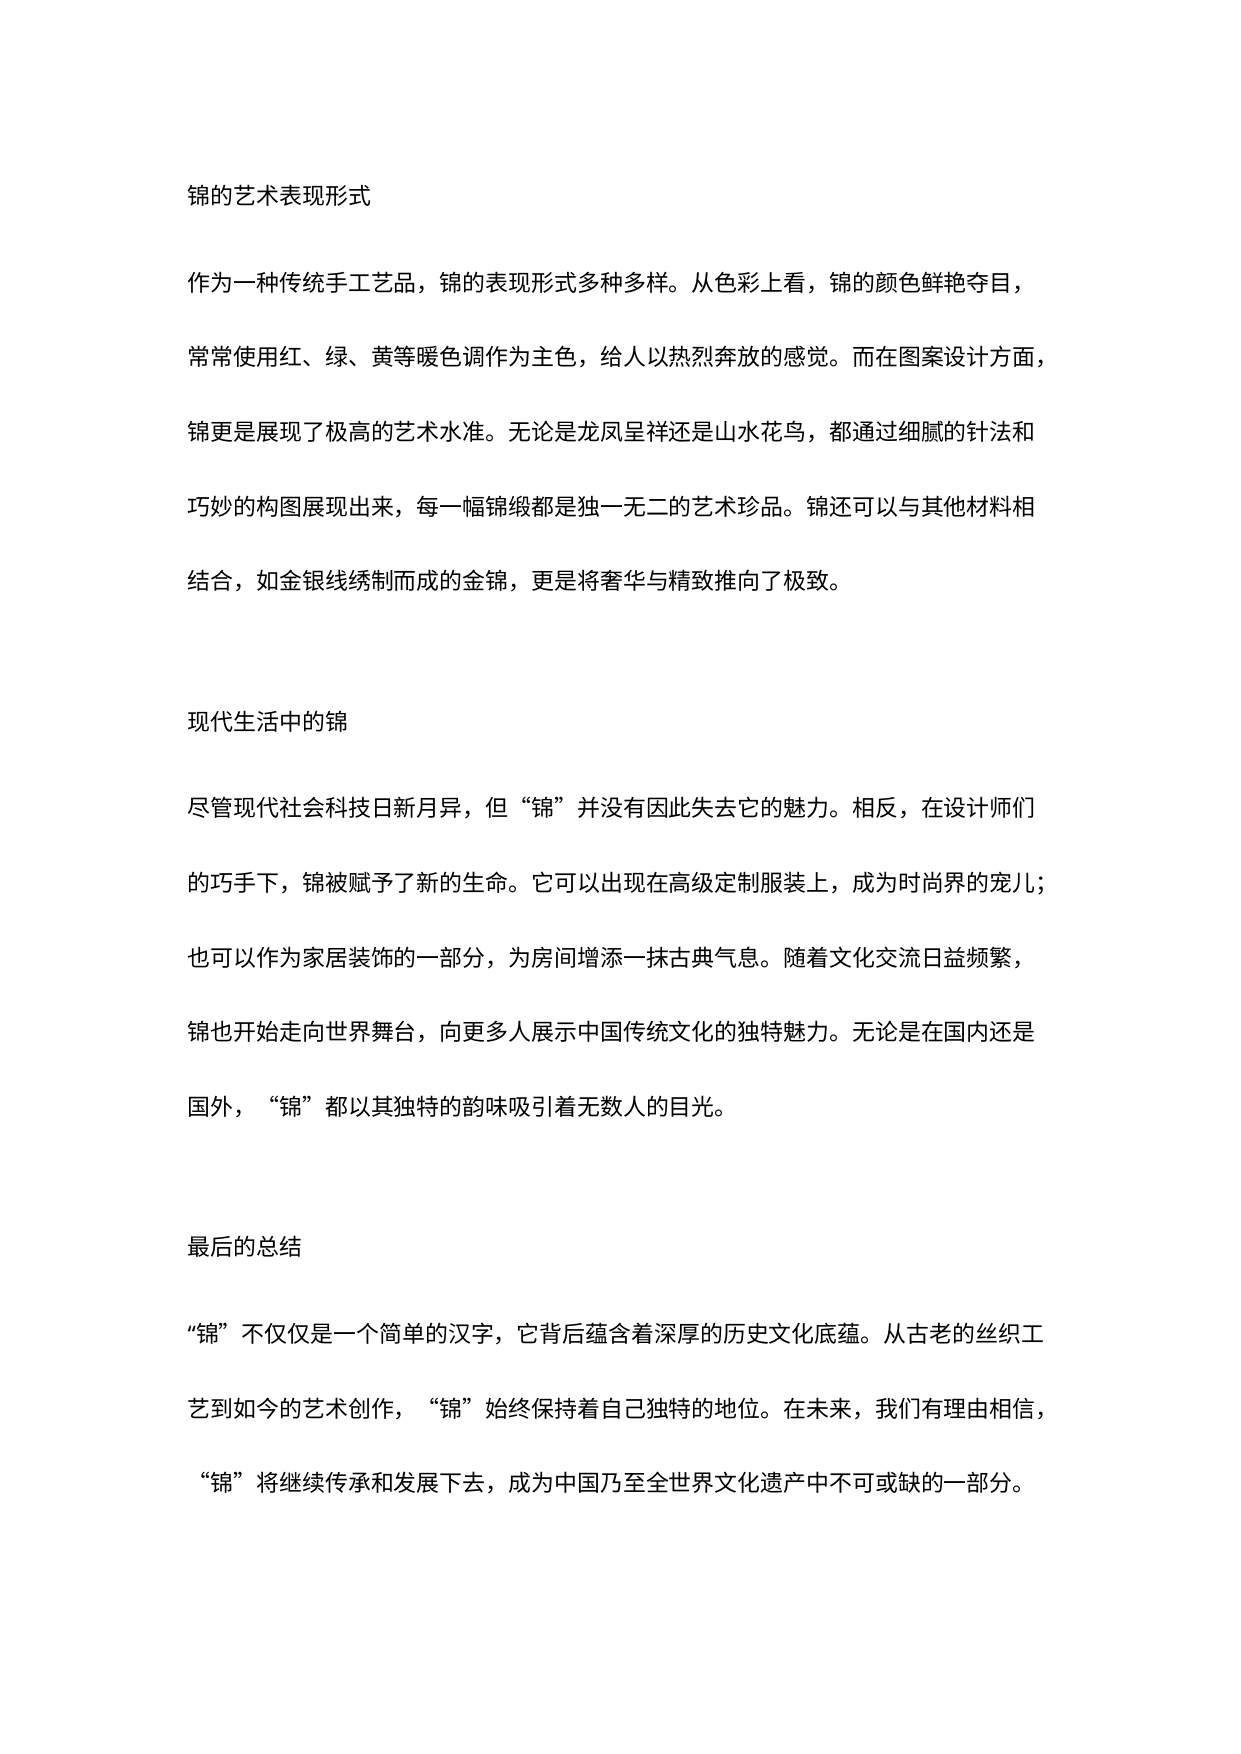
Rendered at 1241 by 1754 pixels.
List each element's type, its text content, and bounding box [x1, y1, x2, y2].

text 作为一种传统手工艺品，锦的表现形式多种多样。从色彩上看，锦的颜色鲜艳夺目，常常使用红、绿、黄等暖色调作为主色，给人以热烈奔放的感觉。而在图案设计方面，锦更是展现了极高的艺术水准。无论是龙凤呈祥还是山水花鸟，都通过细腻的针法和巧妙的构图展现出来，每一幅锦缎都是独一无二的艺术珍品。锦还可以与其他材料相结合，如金银线绣制而成的金锦，更是将奢华与精致推向了极致。 [187, 248, 1053, 612]
text 锦的艺术表现形式 [187, 162, 1053, 227]
text 最后的总结 [187, 1213, 1053, 1278]
text “锦”不仅仅是一个简单的汉字，它背后蕴含着深厚的历史文化底蕴。从古老的丝织工艺到如今的艺术创作，“锦”始终保持着自己独特的地位。在未来，我们有理由相信，“锦”将继续传承和发展下去，成为中国乃至全世界文化遗产中不可或缺的一部分。 [187, 1300, 1053, 1514]
text 现代生活中的锦 [187, 688, 1053, 753]
text 尽管现代社会科技日新月异，但“锦”并没有因此失去它的魅力。相反，在设计师们的巧手下，锦被赋予了新的生命。它可以出现在高级定制服装上，成为时尚界的宠儿；也可以作为家居装饰的一部分，为房间增添一抹古典气息。随着文化交流日益频繁，锦也开始走向世界舞台，向更多人展示中国传统文化的独特魅力。无论是在国内还是国外，“锦”都以其独特的韵味吸引着无数人的目光。 [187, 774, 1053, 1138]
